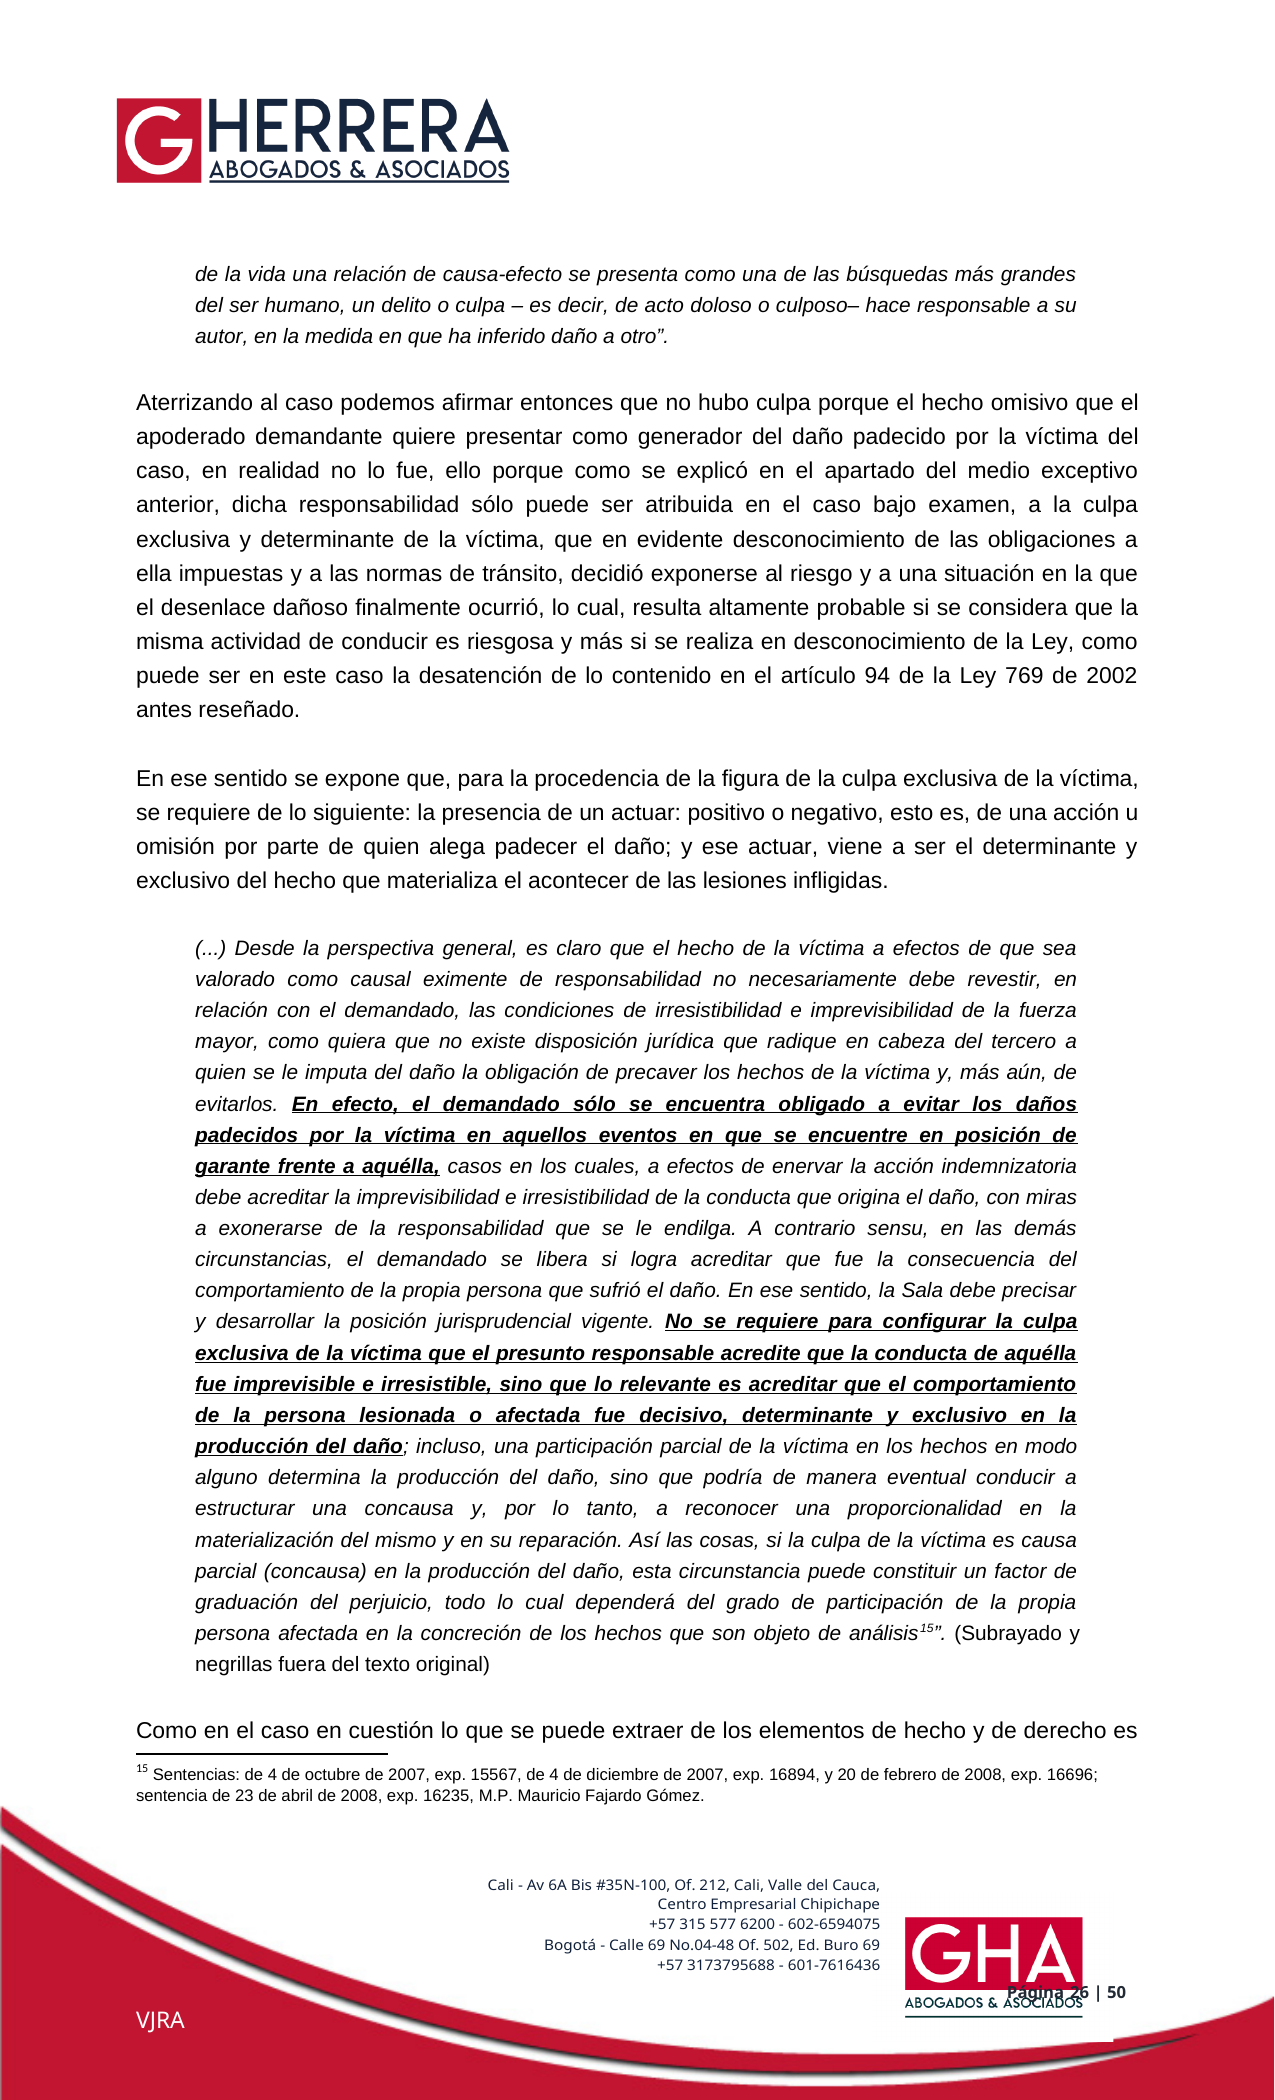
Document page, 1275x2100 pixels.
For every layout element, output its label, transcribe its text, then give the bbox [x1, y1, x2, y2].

text Aterrizando al caso podemos afirmar entonces que no hubo culpa porque el hecho omisivo que el apoderado demandante quiere presentar como generador del daño padecido por la víctima del caso, en realidad no lo fue, ello porque como se explicó en el apartado del medio exceptivo anterior, dicha responsabilidad sólo puede ser atribuida en el caso bajo examen, a la culpa exclusiva y determinante de la víctima, que en evidente desconocimiento de las obligaciones a ella impuestas y a las normas de tránsito, decidió exponerse al riesgo y a una situación en la que el desenlace dañoso finalmente ocurrió, lo cual, resulta altamente probable si se considera que la misma actividad de conducir es riesgosa y más si se realiza en desconocimiento de la Ley, como puede ser en este caso la desatención de lo contenido en el artículo 94 de la Ley 769 de 2002 antes reseñado. [136, 389, 1139, 723]
picture [0, 1793, 1275, 2100]
text En ese sentido se expone que, para la procedencia de la figura de la culpa exclusiva de la víctima, se requiere de lo siguiente: la presencia de un actuar: positivo o negativo, esto es, de una acción u omisión por parte de quien alega padecer el daño; y ese actuar, viene a ser el determinante y exclusivo del hecho que materializa el acontecer de las lesiones infligidas. [136, 765, 1139, 894]
picture [96, 75, 529, 206]
text (...) Desde la perspectiva general, es claro que el hecho de la víctima a efectos de que sea valorado como causal eximente de responsabilidad no necesariamente debe revestir, en relación con el demandado, las condiciones de irresistibilidad e imprevisibilidad de la fuerza mayor, como quiera que no existe disposición jurídica que radique en cabeza del tercero a quien se le imputa del daño la obligación de precaver los hechos de la víctima y, más aún, de evitarlos. En efecto, el demandado sólo se encuentra obligado a evitar los daños padecidos por la víctima en aquellos eventos en que se encuentre en posición de garante frente a aquélla, casos en los cuales, a efectos de enervar la acción indemnizatoria debe acreditar la imprevisibilidad e irresistibilidad de la conducta que origina el daño, con miras a exonerarse de la responsabilidad que se le endilga. A contrario sensu, en las demás circunstancias, el demandado se libera si logra acreditar que fue la consecuencia del comportamiento de la propia persona que sufrió el daño. En ese sentido, la Sala debe precisar y desarrollar la posición jurisprudencial vigente. No se requiere para configurar la culpa exclusiva de la víctima que el presunto responsable acredite que la conducta de aquélla fue imprevisible e irresistible, sino que lo relevante es acreditar que el comportamiento de la persona lesionada o afectada fue decisivo, determinante y exclusivo en la producción del daño; incluso, una participación parcial de la víctima en los hechos en modo alguno determina la producción del daño, sino que podría de manera eventual conducir a estructurar una concausa y, por lo tanto, a reconocer una proporcionalidad en la materialización del mismo y en su reparación. Así las cosas, si la culpa de la víctima es causa parcial (concausa) en la producción del daño, esta circunstancia puede constituir un factor de graduación del perjuicio, todo lo cual dependerá del grado de participación de la propia persona afectada en la concreción de los hechos que son objeto de análisis”. (Subrayado y negrillas fuera del texto original) [195, 936, 1080, 1676]
